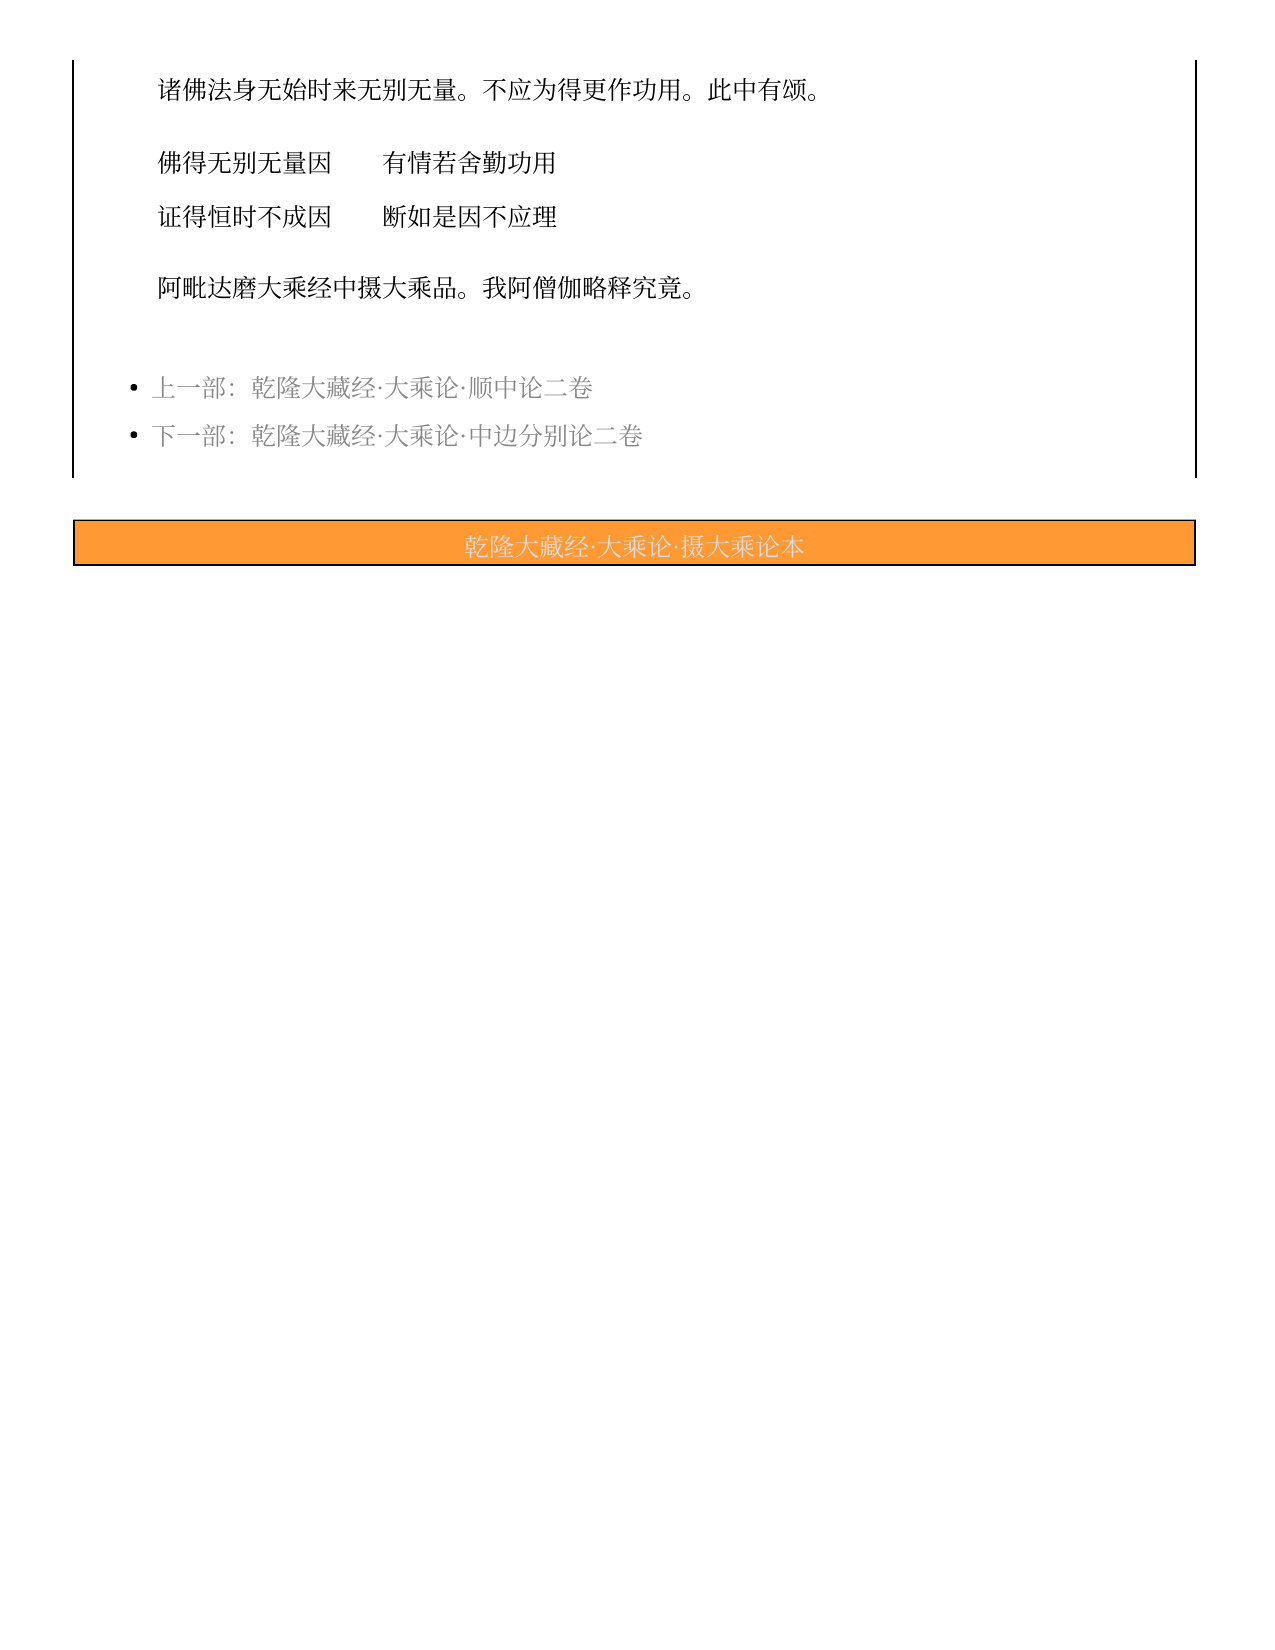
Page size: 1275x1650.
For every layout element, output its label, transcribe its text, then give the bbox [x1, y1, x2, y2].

text 诸佛法身无始时来无别无量。不应为得更作功用。此中有颂。 [157, 71, 1195, 107]
text 下一部：乾隆大藏经·大乘论·中边分别论二卷 [151, 416, 1195, 452]
text 阿毗达磨大乘经中摄大乘品。我阿僧伽略释究竟。 [157, 269, 1195, 305]
text 佛得无别无量因 有情若舍勤功用证得恒时不成因 断如是因不应理 [157, 144, 558, 234]
text 上一部：乾隆大藏经·大乘论·顺中论二卷 [151, 369, 1195, 405]
